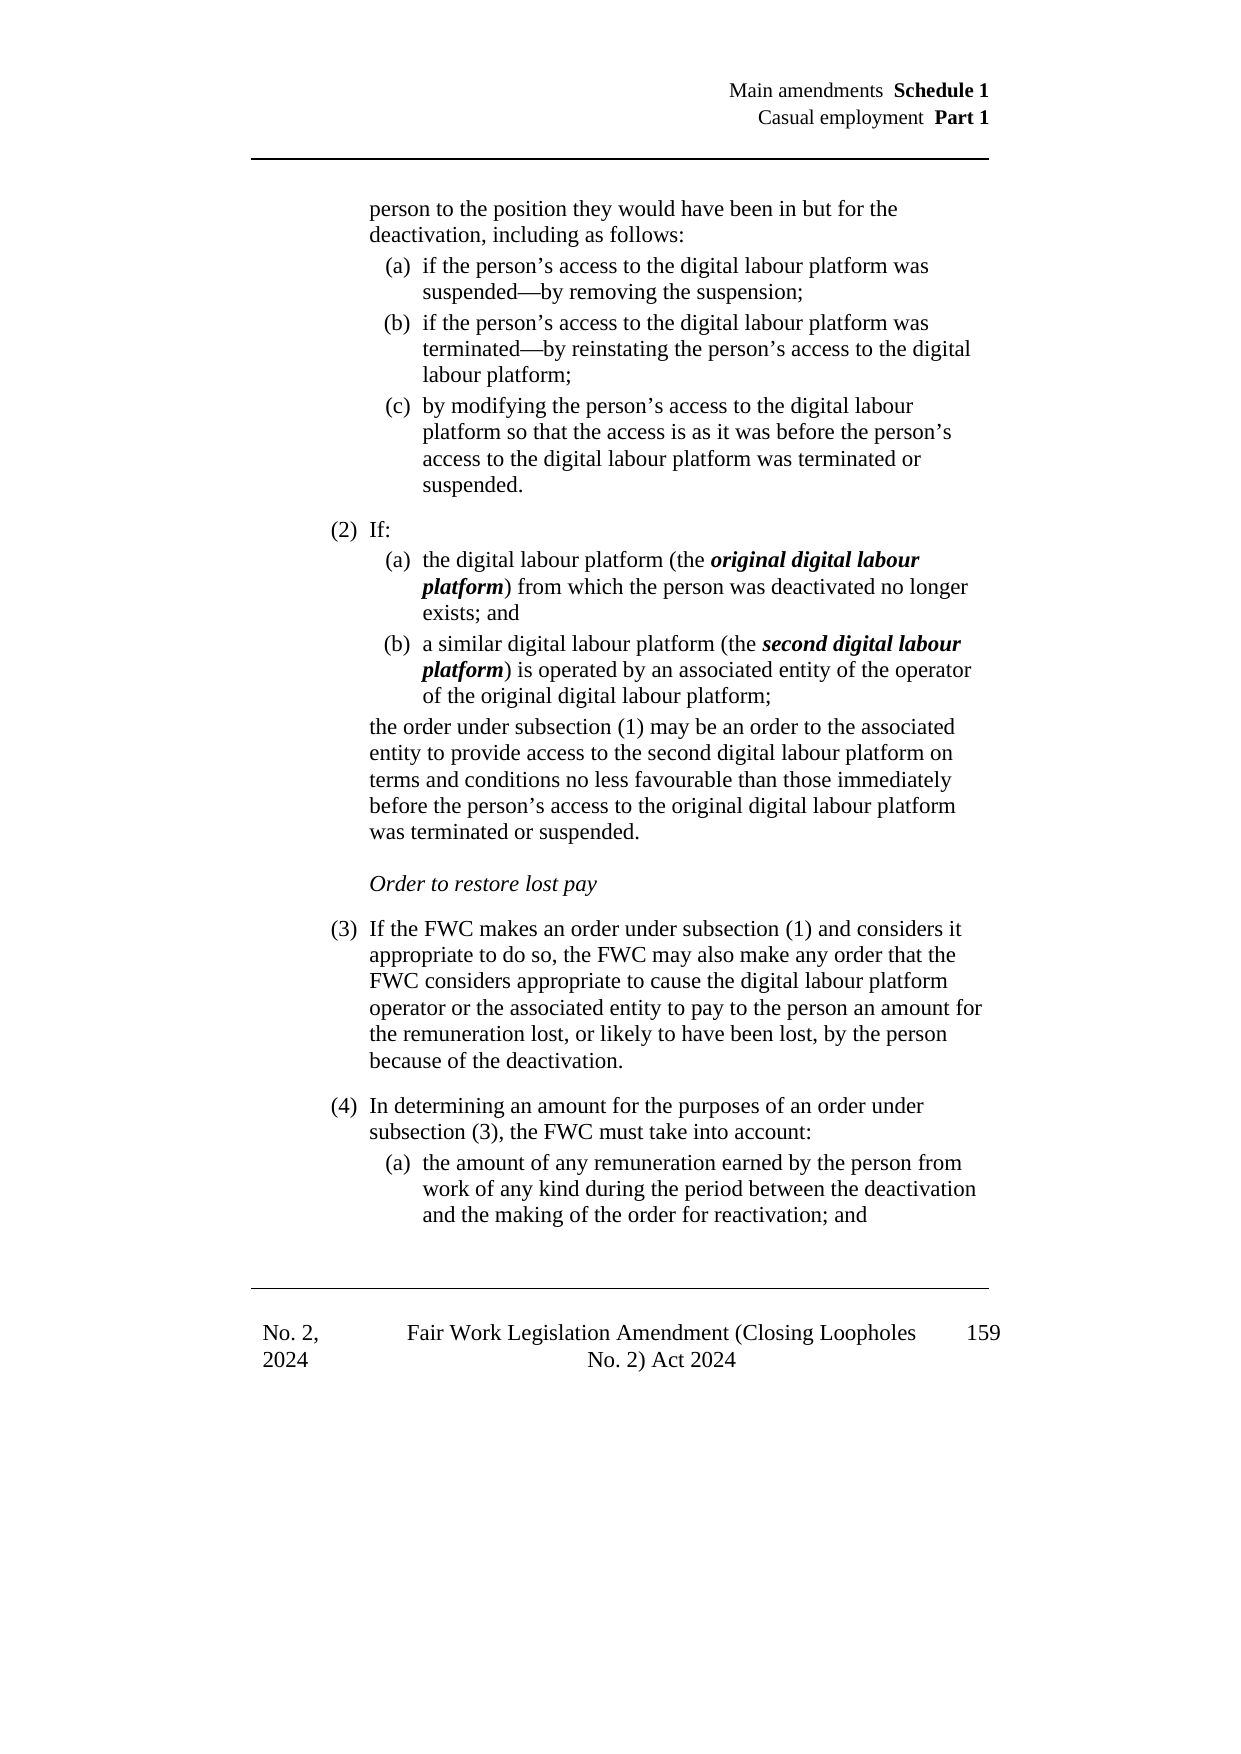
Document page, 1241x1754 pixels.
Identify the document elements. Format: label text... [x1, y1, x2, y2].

text (2) If: [251, 516, 989, 542]
text (c) by modifying the person’s access to the digital labour platform so that the access is as it was before the person’s access to the digital labour platform was terminated or suspended. [251, 392, 989, 497]
text (a) the digital labour platform (the original digital labour platform) from which the person was deactivated no longer exists; and [251, 547, 989, 626]
text the order under subsection (1) may be an order to the associated entity to provide access to the second digital labour platform on terms and conditions no less favourable than those immediately before the person’s access to the original digital labour platform was terminated or suspended. [369, 713, 989, 845]
text (3) If the FWC makes an order under subsection (1) and considers it appropriate to do so, the FWC may also make any order that the FWC considers appropriate to cause the digital labour platform operator or the associated entity to pay to the person an amount for the remuneration lost, or likely to have been lost, by the person because of the deactivation. [251, 915, 989, 1073]
text (4) In determining an amount for the purposes of an order under subsection (3), the FWC must take into account: [251, 1092, 989, 1144]
text (b) a similar digital labour platform (the second digital labour platform) is operated by an associated entity of the operator of the original digital labour platform; [251, 630, 989, 709]
text Order to restore lost pay [369, 870, 989, 896]
text (a) if the person’s access to the digital labour platform was suspended—by removing the suspension; [251, 252, 989, 304]
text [251, 195, 989, 248]
text (b) if the person’s access to the digital labour platform was terminated—by reinstating the person’s access to the digital labour platform; [251, 309, 989, 388]
text (a) the amount of any remuneration earned by the person from work of any kind during the period between the deactivation and the making of the order for reactivation; and [251, 1149, 989, 1228]
